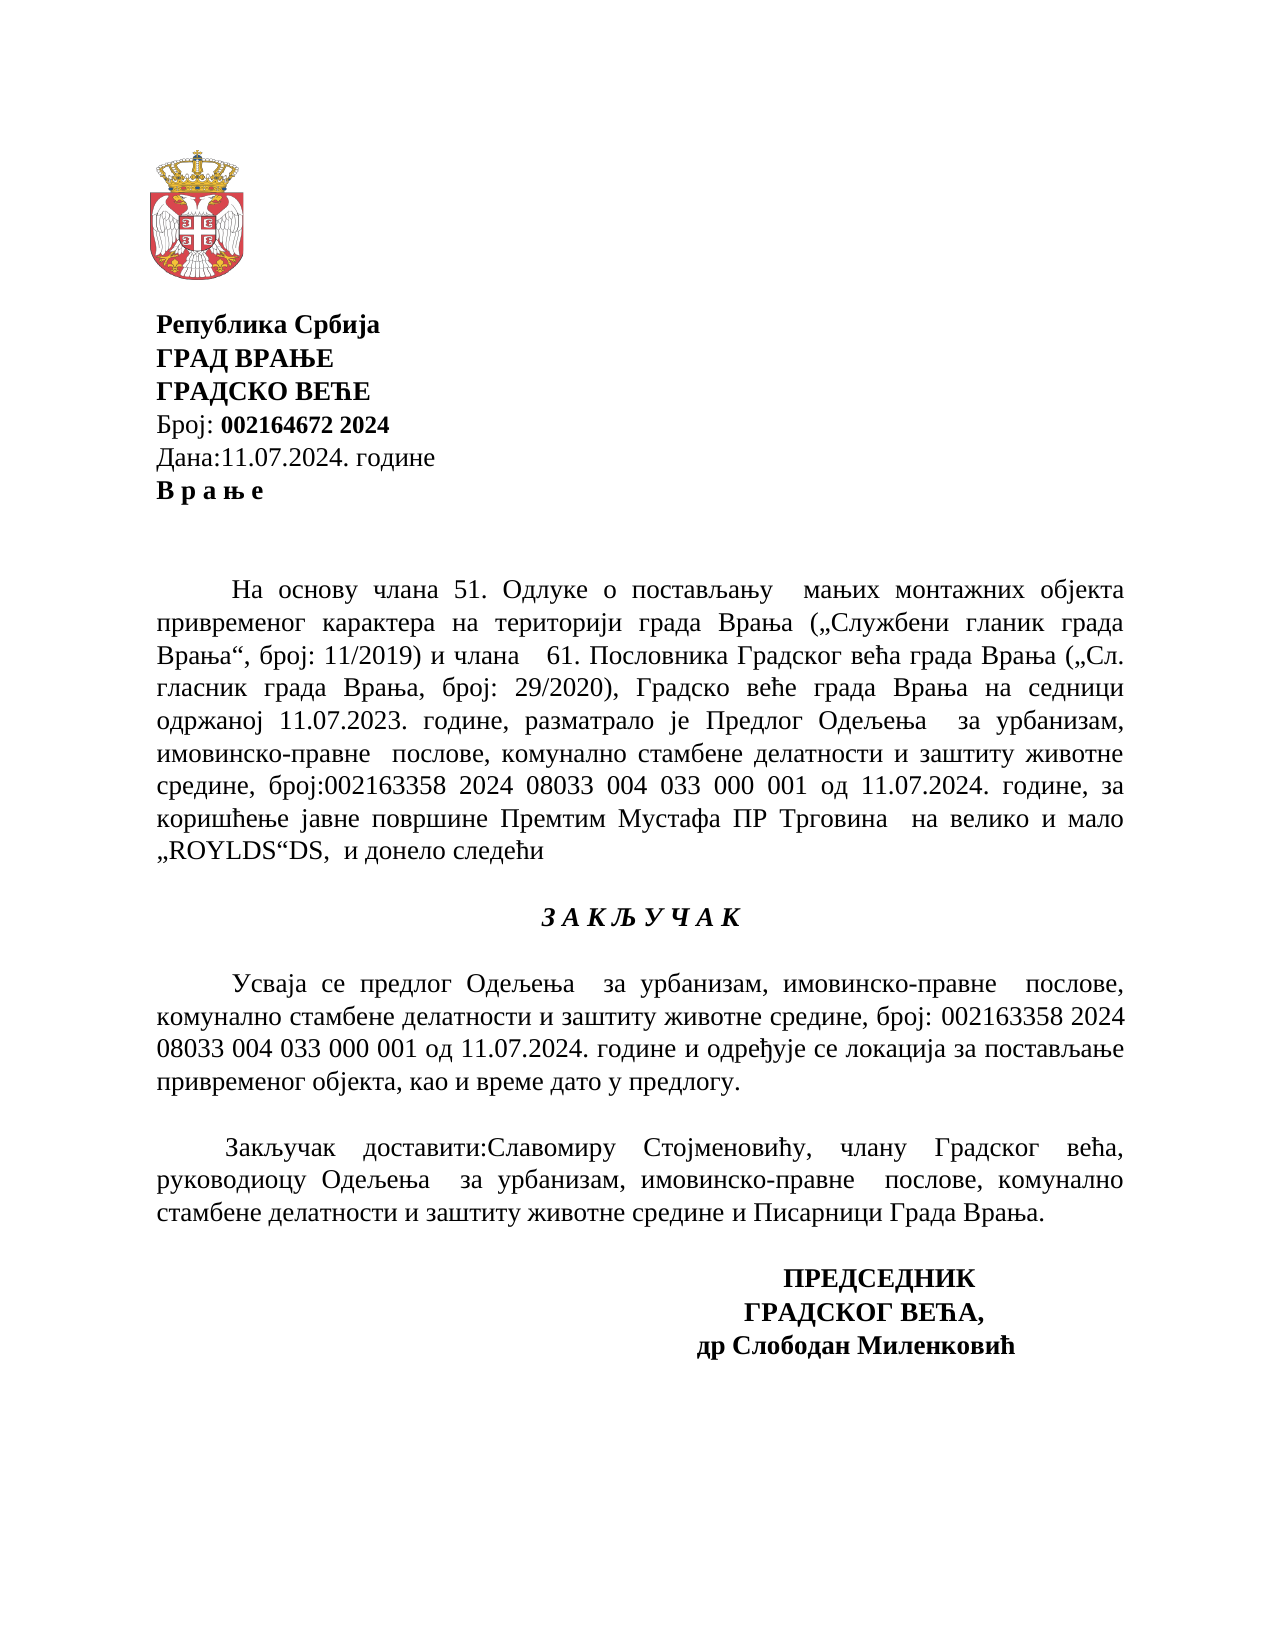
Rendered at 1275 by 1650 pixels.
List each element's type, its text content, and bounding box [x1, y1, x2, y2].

text З А К Љ У Ч А К [156, 901, 1125, 932]
text В р а њ е [156, 474, 1125, 505]
text На основу члана 51. Одлуке о постављању мањих монтажних објекта привременог карактера на територији града Врања („Службени гланик града Врања“, број: 11/2019) и члана 61. Пословника Градског већа града Врања („Сл. гласник града Врања, број: 29/2020), Градско веће града Врања на седници одржаној 11.07.2023. године, разматрало је Предлог Одељења за урбанизам, имовинско-правне послове, комунално стамбене делатности и заштиту животне средине, број:002163358 2024 08033 004 033 000 001 од 11.07.2024. године, за коришћење јавне површине Премтим Мустафа ПР Трговина на велико и мало „ROYLDS“DS, и донело следећи [156, 574, 1125, 866]
text ГРАДСКО ВЕЋЕ [156, 375, 1125, 406]
text Република Србија [156, 309, 1125, 340]
text Број: 002164672 2024 [156, 408, 1125, 439]
text ПРЕДСЕДНИК [156, 1262, 1125, 1294]
text ГРАДСКОГ ВЕЋА, [156, 1296, 1125, 1327]
text ГРАД ВРАЊЕ [156, 342, 1125, 373]
text др Слободан Миленковић [156, 1329, 1125, 1360]
text Усваја се предлог Одељења за урбанизам, имовинско-правне послове, комунално стамбене делатности и заштиту животне средине, број: 002163358 2024 08033 004 033 000 001 од 11.07.2024. године и одређује се локација за постављање привременог објекта, као и време дато у предлогу. [156, 967, 1125, 1096]
picture [150, 150, 244, 280]
text Закључак доставити:Славомиру Стојменовићу, члану Градског већа, руководиоцу Одељења за урбанизам, имовинско-правне послове, комунално стамбене делатности и заштиту животне средине и Писарници Града Врања. [156, 1131, 1125, 1227]
text Дана:11.07.2024. године [156, 441, 1125, 472]
